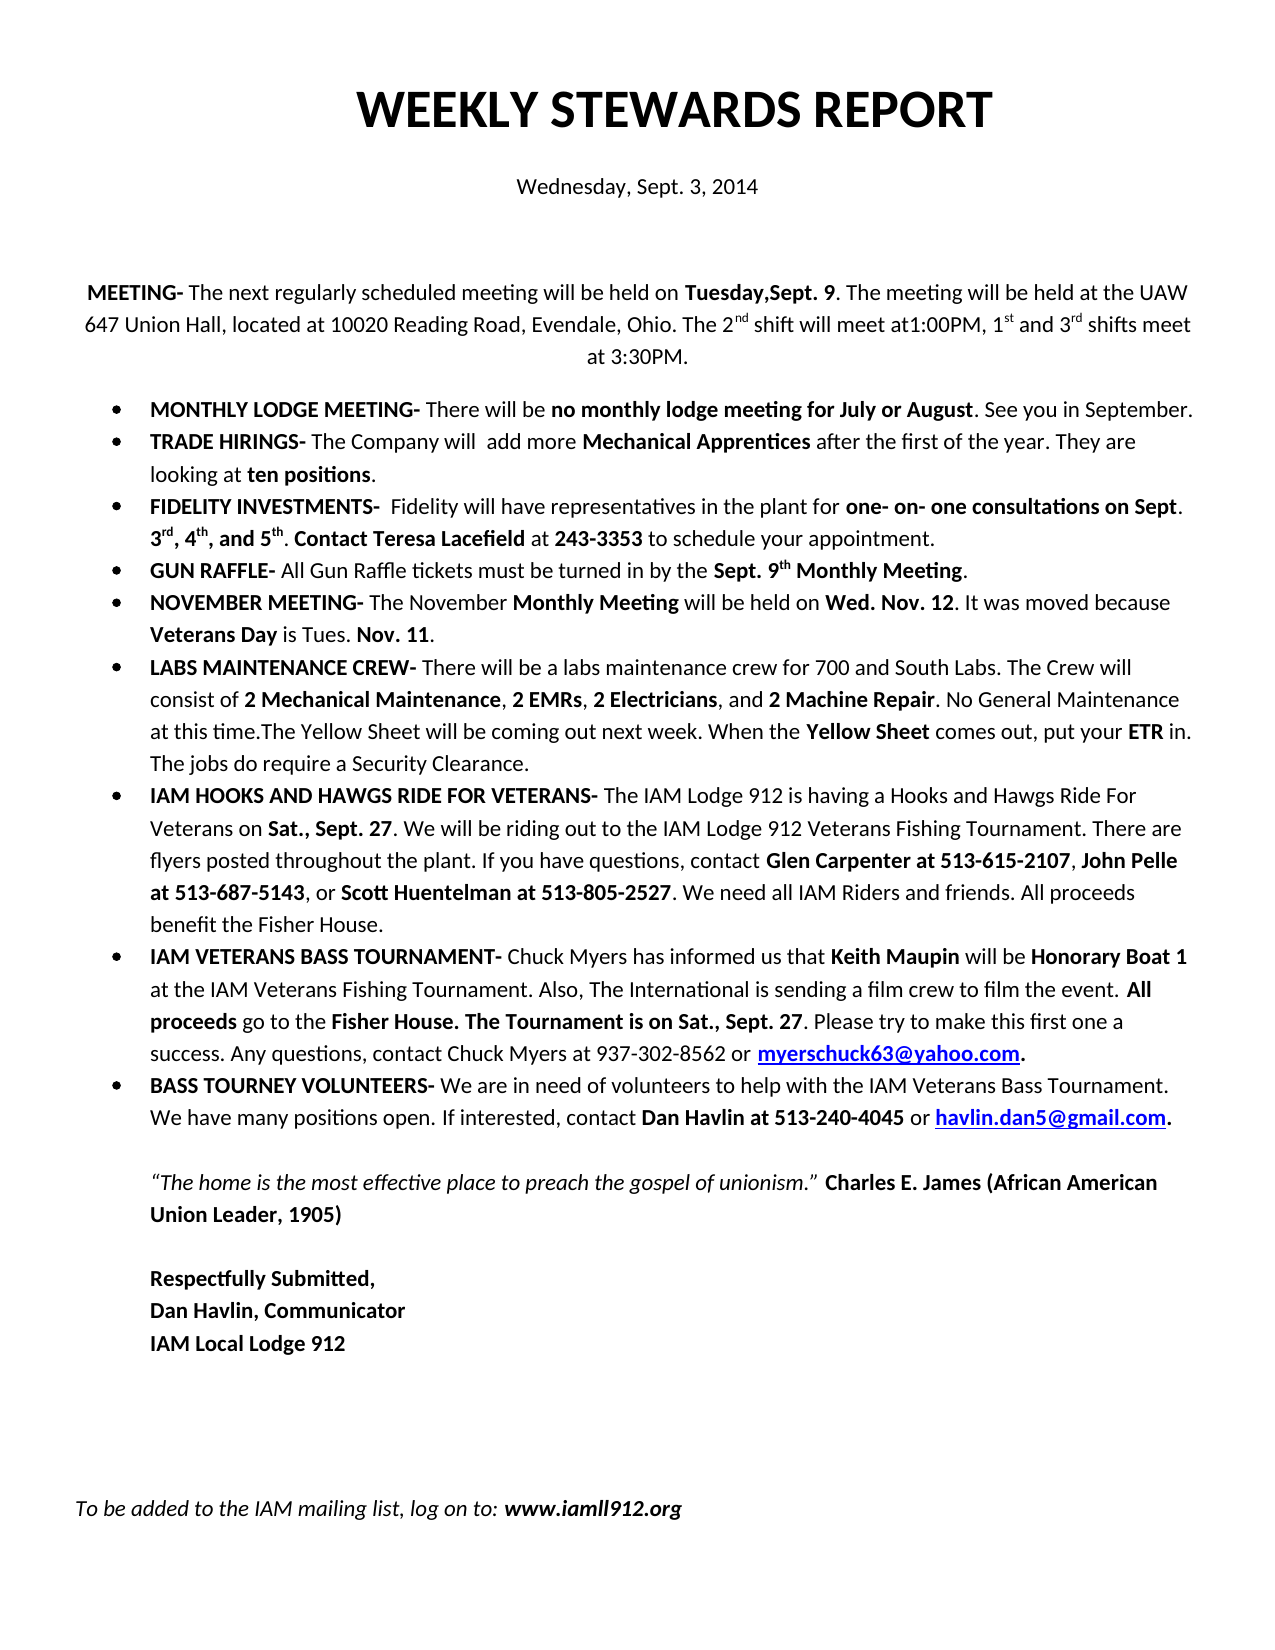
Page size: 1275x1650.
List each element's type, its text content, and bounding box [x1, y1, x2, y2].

text Wednesday, Sept. 3, 2014 [75, 172, 1200, 200]
list IAM Local Lodge 912 [150, 1329, 1200, 1357]
list IAM VETERANS BASS TOURNAMENT- Chuck Myers has informed us that Keith Maupin will be Honorary Boat 1 at the IAM Veterans Fishing Tournament. Also, The International is sending a film crew to film the event. All proceeds go to the Fisher House. The Tournament is on Sat., Sept. 27. Please try to make this first one a success. Any questions, contact Chuck Myers at 937-302-8562 or myerschuck63@yahoo.com. [112, 942, 1200, 1067]
list NOVEMBER MEETING- The November Monthly Meeting will be held on Wed. Nov. 12. It was moved because Veterans Day is Tues. Nov. 11. [112, 588, 1200, 649]
list LABS MAINTENANCE CREW- There will be a labs maintenance crew for 700 and South Labs. The Crew will consist of 2 Mechanical Maintenance, 2 EMRs, 2 Electricians, and 2 Machine Repair. No General Maintenance at this time.The Yellow Sheet will be coming out next week. When the Yellow Sheet comes out, put your ETR in. The jobs do require a Security Clearance. [112, 653, 1200, 777]
list GUN RAFFLE- All Gun Raffle tickets must be turned in by the Sept. 9th Monthly Meeting. [112, 556, 1200, 584]
list “The home is the most effective place to preach the gospel of unionism.” Charles E. James (African American Union Leader, 1905) [150, 1168, 1200, 1228]
list Respectfully Submitted, [150, 1264, 1200, 1292]
list Dan Havlin, Communicator [150, 1297, 1200, 1324]
list TRADE HIRINGS- The Company will add more Mechanical Apprentices after the first of the year. They are looking at ten positions. [112, 427, 1200, 488]
list BASS TOURNEY VOLUNTEERS- We are in need of volunteers to help with the IAM Veterans Bass Tournament. We have many positions open. If interested, contact Dan Havlin at 513-240-4045 or havlin.dan5@gmail.com. [112, 1071, 1200, 1131]
list FIDELITY INVESTMENTS- Fidelity will have representatives in the plant for one- on- one consultations on Sept. 3rd, 4th, and 5th. Contact Teresa Lacefield at 243-3353 to schedule your appointment. [112, 492, 1200, 552]
list MONTHLY LODGE MEETING- There will be no monthly lodge meeting for July or August. See you in September. [112, 395, 1200, 423]
list WEEKLY STEWARDS REPORT [150, 75, 1200, 141]
text MEETING- The next regularly scheduled meeting will be held on Tuesday,Sept. 9. The meeting will be held at the UAW 647 Union Hall, located at 10020 Reading Road, Evendale, Ohio. The 2nd shift will meet at1:00PM, 1st and 3rd shifts meet at 3:30PM. [75, 278, 1200, 370]
list IAM HOOKS AND HAWGS RIDE FOR VETERANS- The IAM Lodge 912 is having a Hooks and Hawgs Ride For Veterans on Sat., Sept. 27. We will be riding out to the IAM Lodge 912 Veterans Fishing Tournament. There are flyers posted throughout the plant. If you have questions, contact Glen Carpenter at 513-615-2107, John Pelle at 513-687-5143, or Scott Huentelman at 513-805-2527. We need all IAM Riders and friends. All proceeds benefit the Fisher House. [112, 782, 1200, 938]
